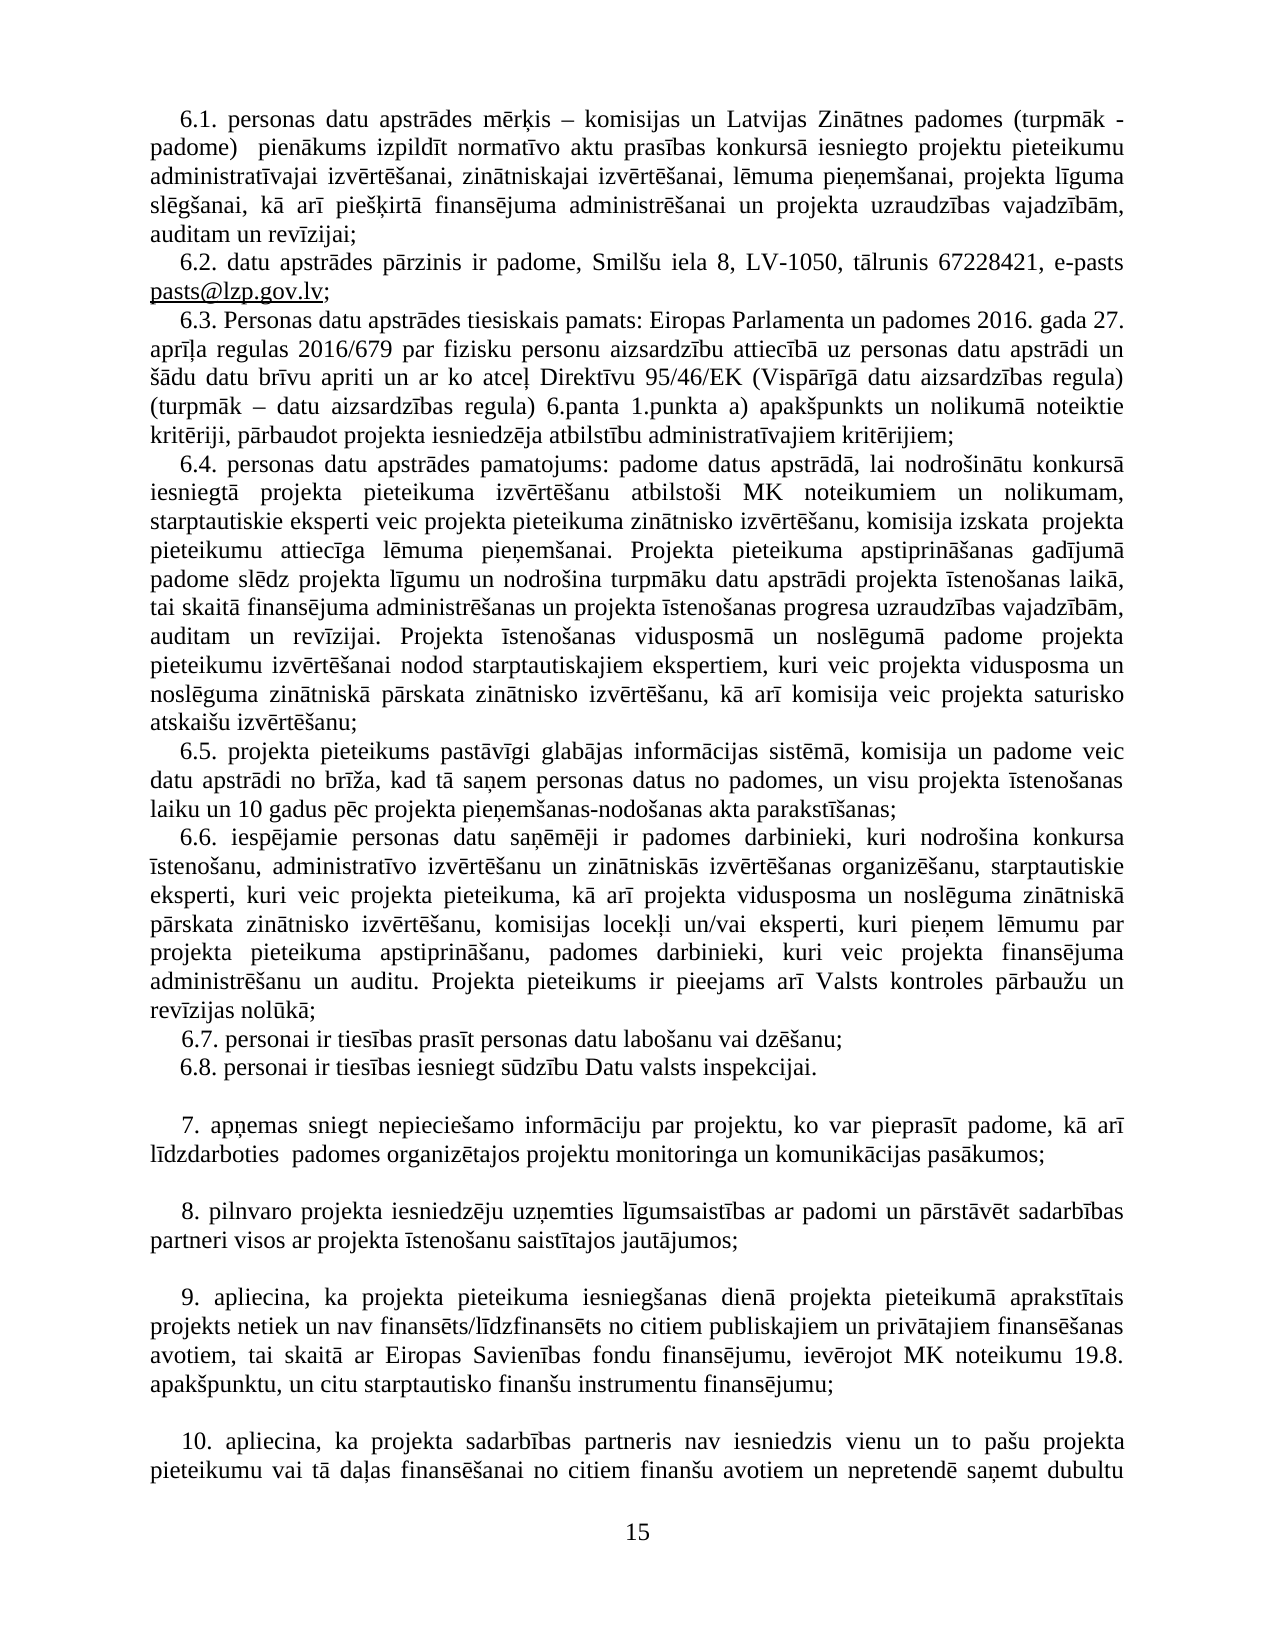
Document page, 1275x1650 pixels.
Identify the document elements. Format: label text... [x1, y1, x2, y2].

text 7. apņemas sniegt nepieciešamo informāciju par projektu, ko var pieprasīt padome, kā arī līdzdarboties padomes organizētajos projektu monitoringa un komunikācijas pasākumos; [150, 1110, 1125, 1167]
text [150, 1426, 1125, 1484]
text 8. pilnvaro projekta iesniedzēju uzņemties līgumsaistības ar padomi un pārstāvēt sadarbības partneri visos ar projekta īstenošanu saistītajos jautājumos; [150, 1196, 1125, 1254]
text 6.6. iespējamie personas datu saņēmēji ir padomes darbinieki, kuri nodrošina konkursa īstenošanu, administratīvo izvērtēšanu un zinātniskās izvērtēšanas organizēšanu, starptautiskie eksperti, kuri veic projekta pieteikuma, kā arī projekta vidusposma un noslēguma zinātniskā pārskata zinātnisko izvērtēšanu, komisijas locekļi un/vai eksperti, kuri pieņem lēmumu par projekta pieteikuma apstiprināšanu, padomes darbinieki, kuri veic projekta finansējuma administrēšanu un auditu. Projekta pieteikums ir pieejams arī Valsts kontroles pārbaužu un revīzijas nolūkā; [150, 822, 1125, 1024]
text 9. apliecina, ka projekta pieteikuma iesniegšanas dienā projekta pieteikumā aprakstītais projekts netiek un nav finansēts/līdzfinansēts no citiem publiskajiem un privātajiem finansēšanas avotiem, tai skaitā ar Eiropas Savienības fondu finansējumu, ievērojot MK noteikumu 19.8. apakšpunktu, un citu starptautisko finanšu instrumentu finansējumu; [150, 1282, 1125, 1397]
text 6.8. personai ir tiesības iesniegt sūdzību Datu valsts inspekcijai. [150, 1052, 1125, 1081]
text 6.5. projekta pieteikums pastāvīgi glabājas informācijas sistēmā, komisija un padome veic datu apstrādi no brīža, kad tā saņem personas datus no padomes, un visu projekta īstenošanas laiku un 10 gadus pēc projekta pieņemšanas-nodošanas akta parakstīšanas; [150, 736, 1125, 822]
text 6.1. personas datu apstrādes mērķis – komisijas un Latvijas Zinātnes padomes (turpmāk - padome) pienākums izpildīt normatīvo aktu prasības konkursā iesniegto projektu pieteikumu administratīvajai izvērtēšanai, zinātniskajai izvērtēšanai, lēmuma pieņemšanai, projekta līguma slēgšanai, kā arī piešķirtā finansējuma administrēšanai un projekta uzraudzības vajadzībām, auditam un revīzijai; [150, 104, 1125, 247]
text 6.4. personas datu apstrādes pamatojums: padome datus apstrādā, lai nodrošinātu konkursā iesniegtā projekta pieteikuma izvērtēšanu atbilstoši MK noteikumiem un nolikumam, starptautiskie eksperti veic projekta pieteikuma zinātnisko izvērtēšanu, komisija izskata projekta pieteikumu attiecīga lēmuma pieņemšanai. Projekta pieteikuma apstiprināšanas gadījumā padome slēdz projekta līgumu un nodrošina turpmāku datu apstrādi projekta īstenošanas laikā, tai skaitā finansējuma administrēšanas un projekta īstenošanas progresa uzraudzības vajadzībām, auditam un revīzijai. Projekta īstenošanas vidusposmā un noslēgumā padome projekta pieteikumu izvērtēšanai nodod starptautiskajiem ekspertiem, kuri veic projekta vidusposma un noslēguma zinātniskā pārskata zinātnisko izvērtēšanu, kā arī komisija veic projekta saturisko atskaišu izvērtēšanu; [150, 449, 1125, 736]
text 6.7. personai ir tiesības prasīt personas datu labošanu vai dzēšanu; [181, 1024, 1125, 1052]
text 6.3. Personas datu apstrādes tiesiskais pamats: Eiropas Parlamenta un padomes 2016. gada 27. aprīļa regulas 2016/679 par fizisku personu aizsardzību attiecībā uz personas datu apstrādi un šādu datu brīvu apriti un ar ko atceļ Direktīvu 95/46/EK (Vispārīgā datu aizsardzības regula) (turpmāk – datu aizsardzības regula) 6.panta 1.punkta a) apakšpunkts un nolikumā noteiktie kritēriji, pārbaudot projekta iesniedzēja atbilstību administratīvajiem kritērijiem; [150, 305, 1125, 449]
text 6.2. datu apstrādes pārzinis ir padome, Smilšu iela 8, LV-1050, tālrunis 67228421, e-pasts pasts@lzp.gov.lv; [150, 247, 1125, 305]
